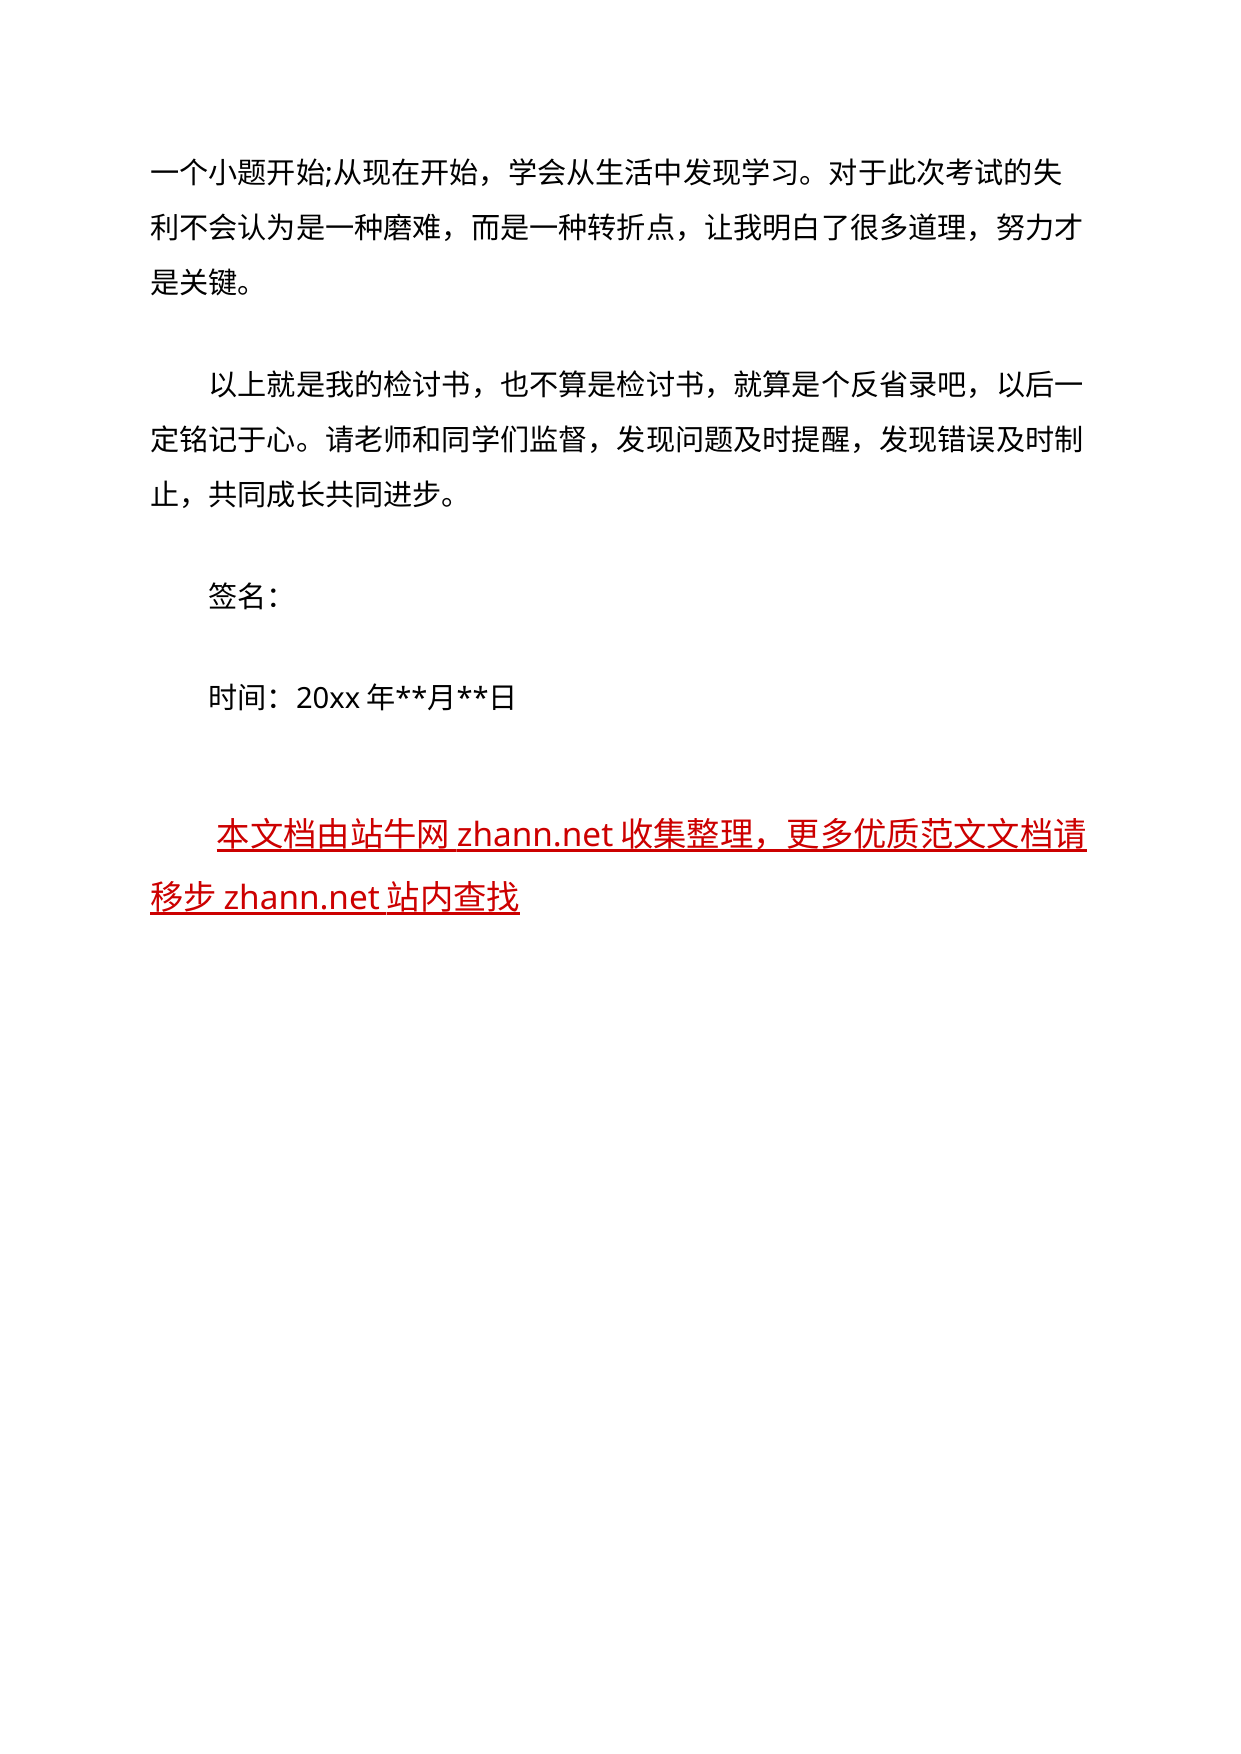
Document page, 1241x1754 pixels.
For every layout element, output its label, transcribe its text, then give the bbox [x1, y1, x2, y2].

text 以上就是我的检讨书，也不算是检讨书，就算是个反省录吧，以后一定铭记于心。请老师和同学们监督，发现问题及时提醒，发现错误及时制止，共同成长共同进步。 [150, 362, 1090, 514]
text 签名： [150, 573, 1090, 616]
text 本文档由站牛网zhann.net收集整理，更多优质范文文档请移步zhann.net站内查找 [150, 808, 1090, 919]
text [150, 150, 1090, 302]
text 时间：20xx年**月**日 [150, 675, 1090, 717]
